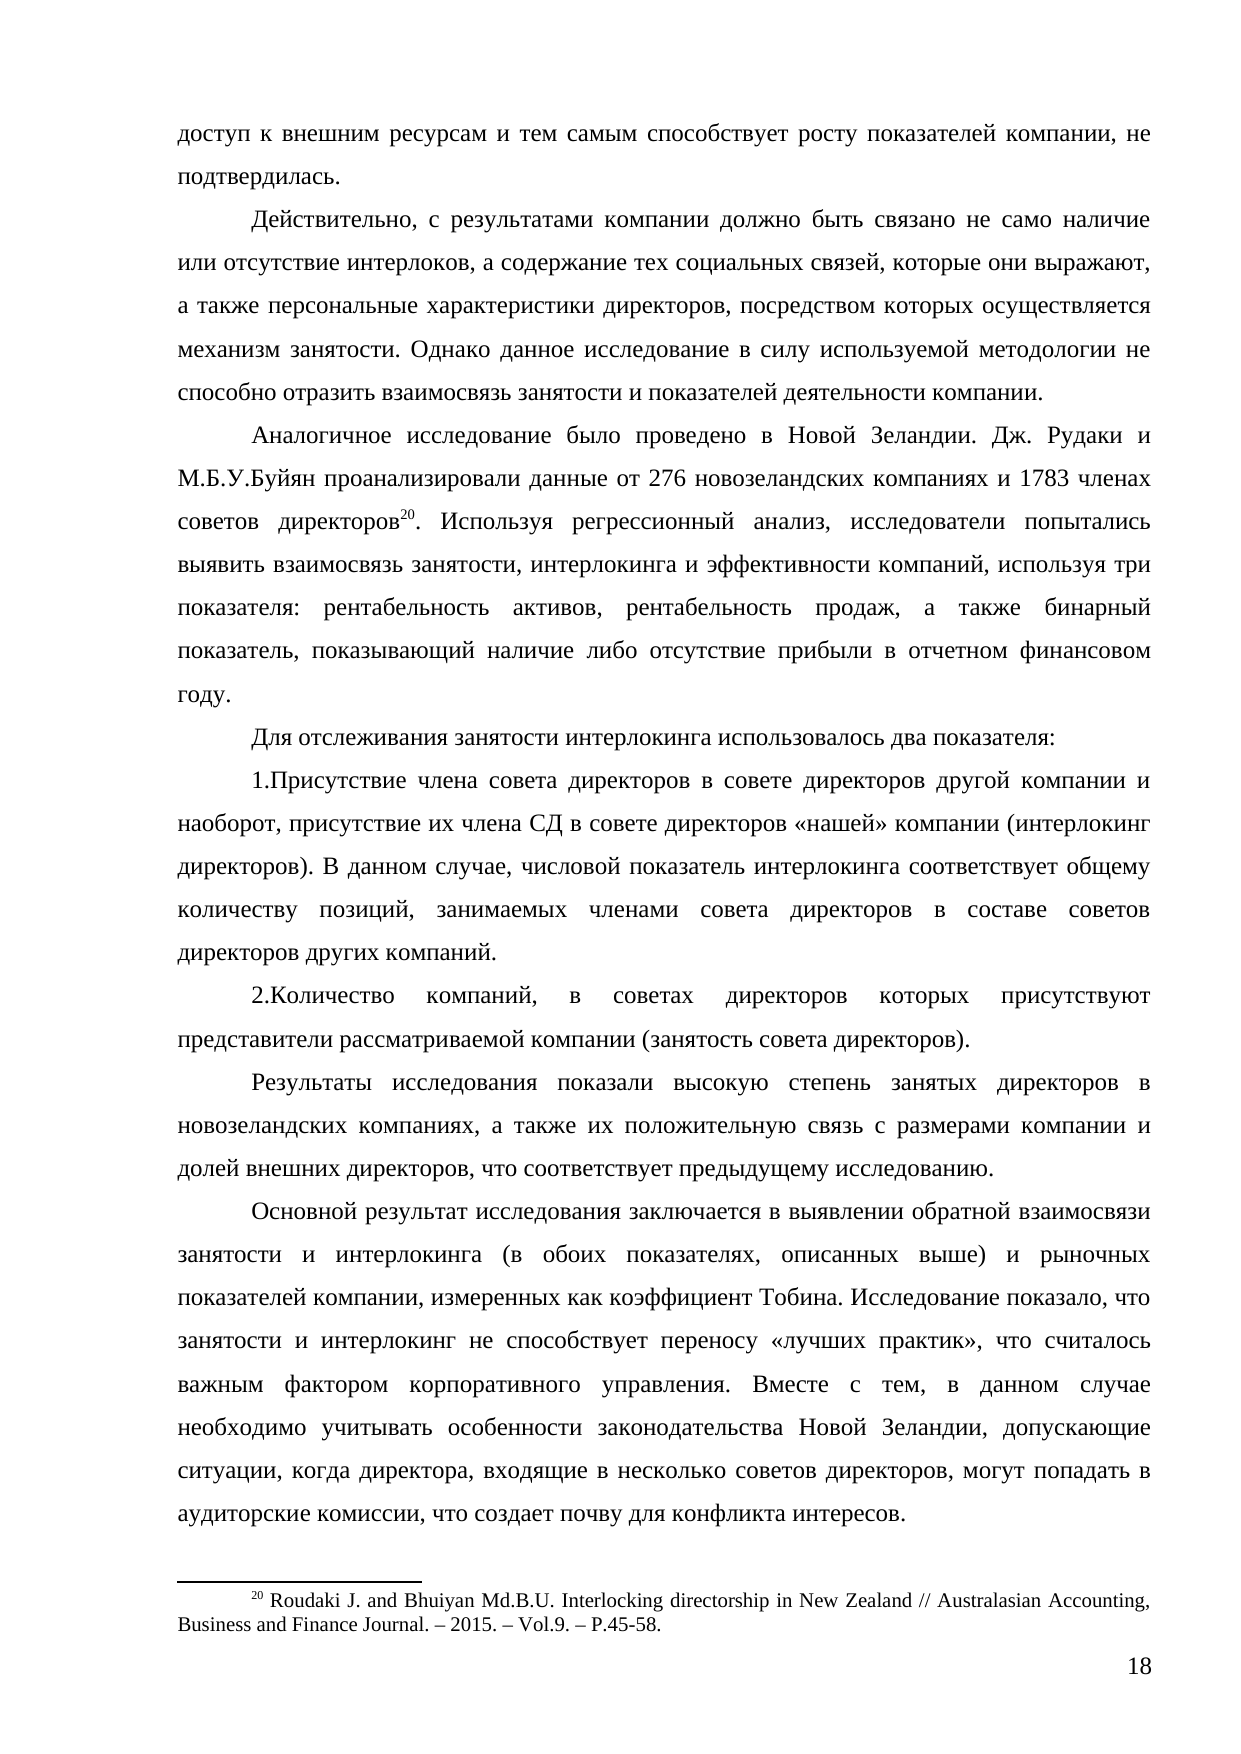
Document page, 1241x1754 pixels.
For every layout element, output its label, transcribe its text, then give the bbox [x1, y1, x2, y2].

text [177, 118, 1152, 190]
text 1.Присутствие члена совета директоров в совете директоров другой компании и наоборот, присутствие их члена СД в совете директоров «нашей» компании (интерлокинг директоров). В данном случае, числовой показатель интерлокинга соответствует общему количеству позиций, занимаемых членами совета директоров в составе советов директоров других компаний. [177, 765, 1152, 966]
text Для отслеживания занятости интерлокинга использовалось два показателя: [177, 722, 1152, 751]
text Результаты исследования показали высокую степень занятых директоров в новозеландских компаниях, а также их положительную связь с размерами компании и долей внешних директоров, что соответствует предыдущему исследованию. [177, 1067, 1152, 1182]
text Аналогичное исследование было проведено в Новой Зеландии. Дж. Рудаки и М.Б.У.Буйян проанализировали данные от 276 новозеландских компаниях и 1783 членах советов директоров. Используя регрессионный анализ, исследователи попытались выявить взаимосвязь занятости, интерлокинга и эффективности компаний, используя три показателя: рентабельность активов, рентабельность продаж, а также бинарный показатель, показывающий наличие либо отсутствие прибыли в отчетном финансовом году. [177, 420, 1152, 707]
text Действительно, с результатами компании должно быть связано не само наличие или отсутствие интерлоков, а содержание тех социальных связей, которые они выражают, а также персональные характеристики директоров, посредством которых осуществляется механизм занятости. Однако данное исследование в силу используемой методологии не способно отразить взаимосвязь занятости и показателей деятельности компании. [177, 204, 1152, 406]
text 2.Количество компаний, в советах директоров которых присутствуют представители рассматриваемой компании (занятость совета директоров). [177, 981, 1152, 1052]
text Основной результат исследования заключается в выявлении обратной взаимосвязи занятости и интерлокинга (в обоих показателях, описанных выше) и рыночных показателей компании, измеренных как коэффициент Тобина. Исследование показало, что занятости и интерлокинг не способствует переносу «лучших практик», что считалось важным фактором корпоративного управления. Вместе с тем, в данном случае необходимо учитывать особенности законодательства Новой Зеландии, допускающие ситуации, когда директора, входящие в несколько советов директоров, могут попадать в аудиторские комиссии, что создает почву для конфликта интересов. [177, 1196, 1152, 1527]
